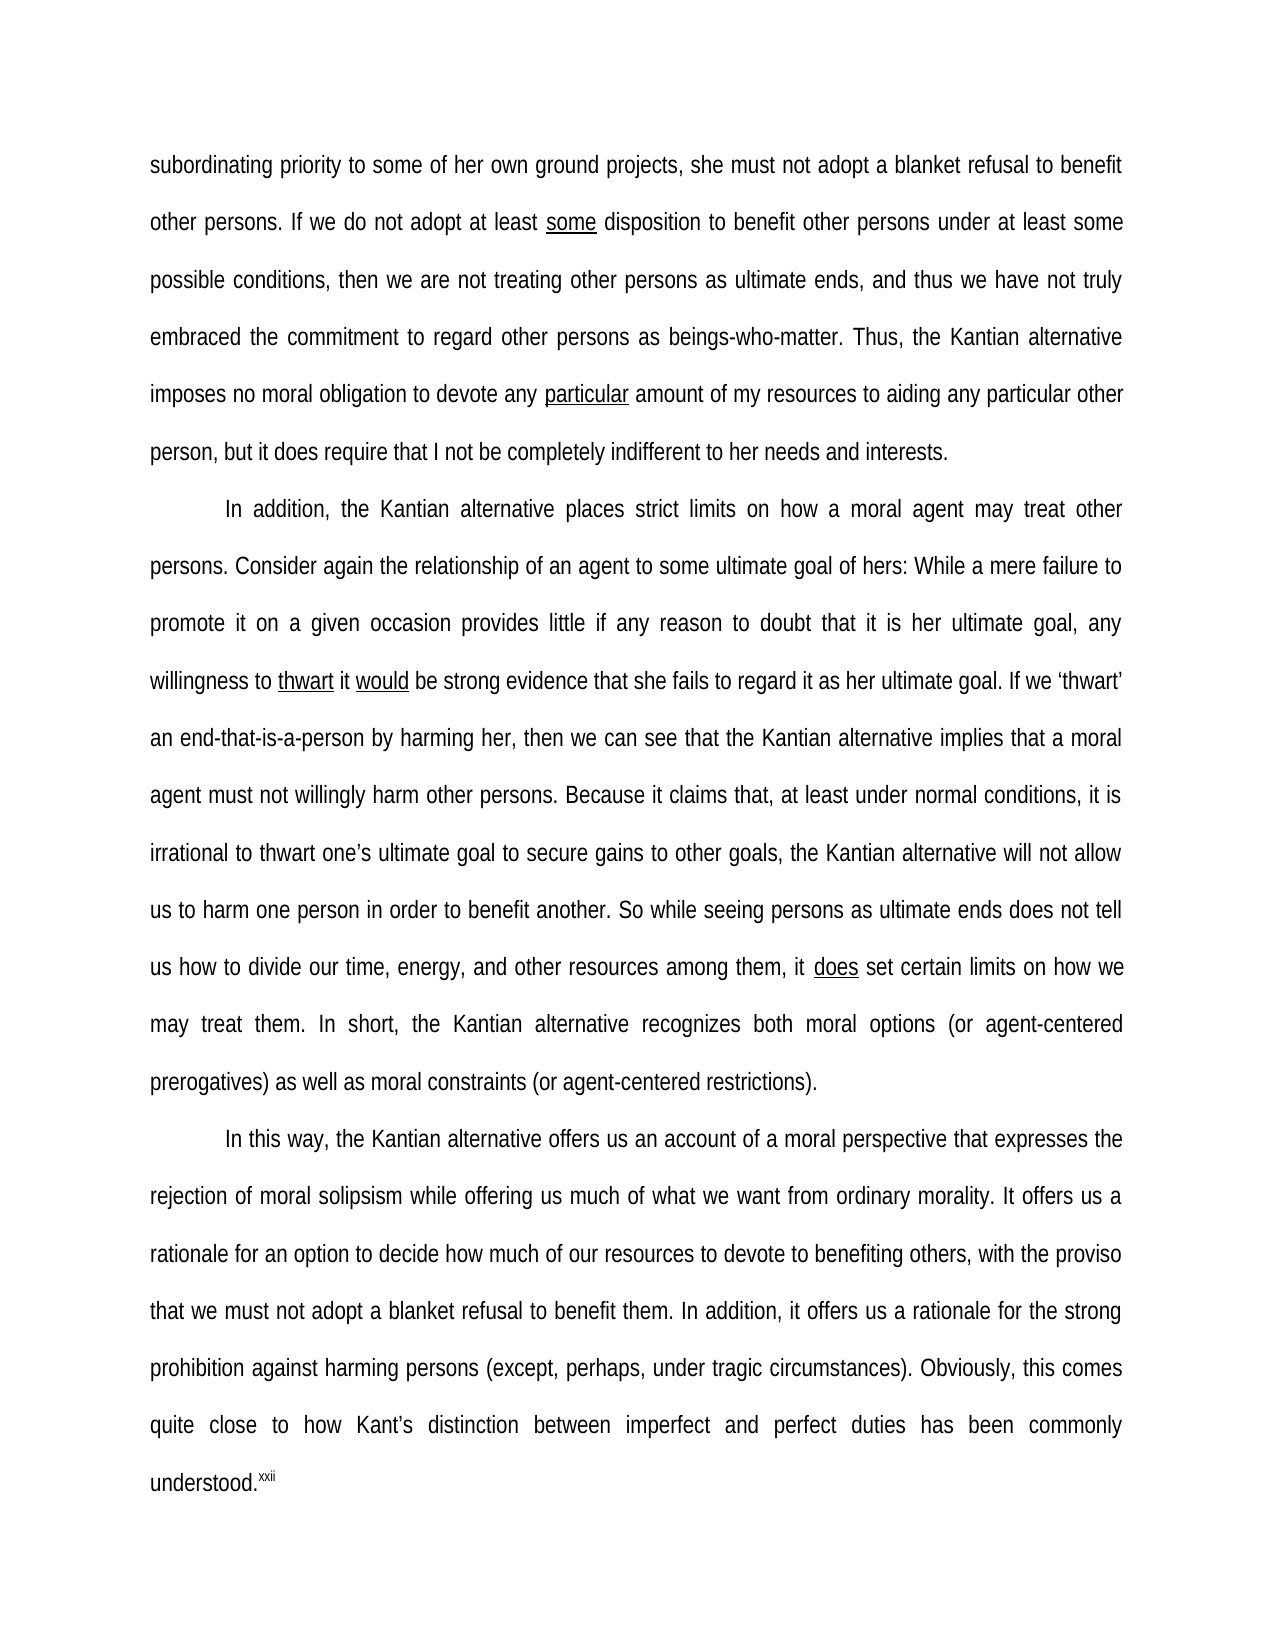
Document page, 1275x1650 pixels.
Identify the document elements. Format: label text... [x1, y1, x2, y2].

text In addition, the Kantian alternative places strict limits on how a moral agent may treat other persons. Consider again the relationship of an agent to some ultimate goal of hers: While a mere failure to promote it on a given occasion provides little if any reason to doubt that it is her ultimate goal, any willingness to thwart it would be strong evidence that she fails to regard it as her ultimate goal. If we ‘thwart’ an end-that-is-a-person by harming her, then we can see that the Kantian alternative implies that a moral agent must not willingly harm other persons. Because it claims that, at least under normal conditions, it is irrational to thwart one’s ultimate goal to secure gains to other goals, the Kantian alternative will not allow us to harm one person in order to benefit another. So while seeing persons as ultimate ends does not tell us how to divide our time, energy, and other resources among them, it does set certain limits on how we may treat them. In short, the Kantian alternative recognizes both moral options (or agent-centered prerogatives) as well as moral constraints (or agent-centered restrictions). [150, 494, 1125, 1095]
text In this way, the Kantian alternative offers us an account of a moral perspective that expresses the rejection of moral solipsism while offering us much of what we want from ordinary morality. It offers us a rationale for an option to decide how much of our resources to devote to benefiting others, with the proviso that we must not adopt a blanket refusal to benefit them. In addition, it offers us a rationale for the strong prohibition against harming persons (except, perhaps, under tragic circumstances). Obviously, this comes quite close to how Kant’s distinction between imperfect and perfect duties has been commonly understood. [150, 1124, 1125, 1496]
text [150, 150, 1125, 465]
